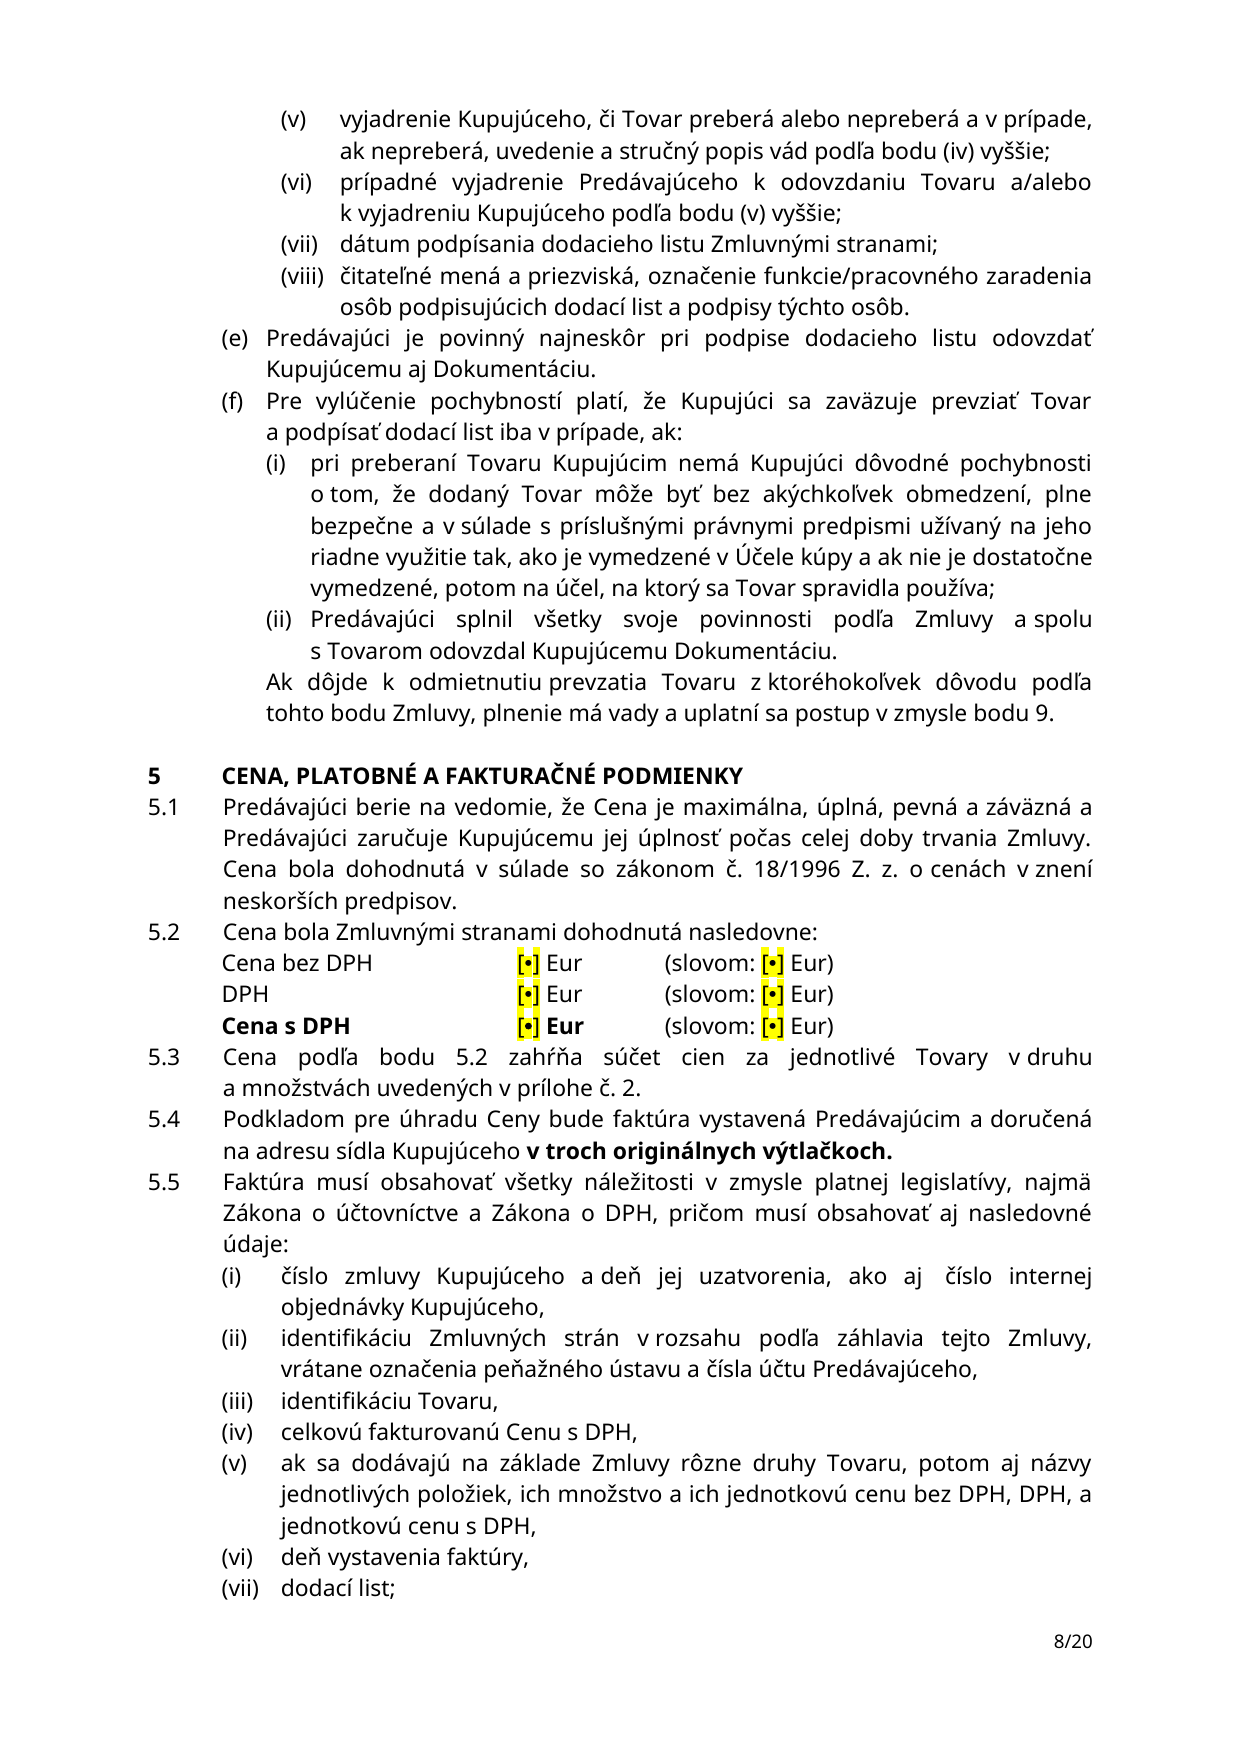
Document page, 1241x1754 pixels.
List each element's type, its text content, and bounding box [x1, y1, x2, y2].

list ak sa dodávajú na základe Zmluvy rôzne druhy Tovaru, potom aj názvy jednotlivých položiek, ich množstvo a ich jednotkovú cenu bez DPH, DPH, a jednotkovú cenu s DPH, [221, 1447, 1093, 1541]
text Cena bez DPH [] Eur (slovom: [] Eur) [540, 947, 761, 978]
list Cena podľa bodu 5.2 zahŕňa súčet cien za jednotlivé Tovary v druhu a množstvách uvedených v prílohe č. 2. [148, 1041, 1093, 1103]
list Cena bola Zmluvnými stranami dohodnutá nasledovne: [148, 916, 1093, 947]
text Cena s DPH [] Eur (slovom: [] Eur) [784, 1010, 1093, 1041]
list Predávajúci je povinný najneskôr pri podpise dodacieho listu odovzdať Kupujúcemu aj Dokumentáciu. [221, 322, 1093, 385]
list (ii) identifikáciu Zmluvných strán v rozsahu podľa záhlavia tejto Zmluvy, vrátane označenia peňažného ústavu a čísla účtu Predávajúceho, [221, 1322, 1093, 1385]
list (f) Pre vylúčenie pochybností platí, že Kupujúci sa zaväzuje prevziať Tovar a podpísať dodací list iba v prípade, ak: [221, 385, 1093, 447]
text Cena bez DPH [] Eur (slovom: [] Eur) [192, 947, 517, 978]
text Cena s DPH [] Eur (slovom: [] Eur) [192, 1010, 517, 1041]
list CENA, PLATOBNÉ A FAKTURAČNÉ PODMIENKY [148, 760, 1093, 791]
list (i) číslo zmluvy Kupujúceho a deň jej uzatvorenia, ako aj číslo internej objednávky Kupujúceho, [221, 1260, 1093, 1322]
text DPH [] Eur (slovom: [] Eur) [192, 978, 1093, 1010]
list Podkladom pre úhradu Ceny bude faktúra vystavená Predávajúcim a doručená na adresu sídla Kupujúceho v troch originálnych výtlačkoch. [148, 1103, 1093, 1166]
text Ak dôjde k odmietnutiu prevzatia Tovaru z ktoréhokoľvek dôvodu podľa tohto bodu Zmluvy, plnenie má vady a uplatní sa postup v zmysle bodu 9. [266, 666, 1093, 728]
text (vii) dátum podpísania dodacieho listu Zmluvnými stranami; [281, 228, 1093, 260]
list celkovú fakturovanú Cenu s DPH, [221, 1416, 1093, 1447]
text (v) vyjadrenie Kupujúceho, či Tovar preberá alebo nepreberá a v prípade, ak nepreberá, uvedenie a stručný popis vád podľa bodu (iv) vyššie; [281, 103, 1093, 166]
text (ii) Predávajúci splnil všetky svoje povinnosti podľa Zmluvy a spolu s Tovarom odovzdal Kupujúcemu Dokumentáciu. [266, 603, 1093, 666]
list (iii) identifikáciu Tovaru, [221, 1385, 1093, 1416]
text (viii) čitateľné mená a priezviská, označenie funkcie/pracovného zaradenia osôb podpisujúcich dodací list a podpisy týchto osôb. [281, 260, 1093, 322]
list Predávajúci berie na vedomie, že Cena je maximálna, úplná, pevná a záväzná a Predávajúci zaručuje Kupujúcemu jej úplnosť počas celej doby trvania Zmluvy. Cena bola dohodnutá v súlade so zákonom č. 18/1996 Z. z. o cenách v znení neskorších predpisov. [148, 791, 1093, 916]
list deň vystavenia faktúry, [221, 1541, 1093, 1572]
text Cena bez DPH [] Eur (slovom: [] Eur) [784, 947, 1093, 978]
text (i) pri preberaní Tovaru Kupujúcim nemá Kupujúci dôvodné pochybnosti o tom, že dodaný Tovar môže byť bez akýchkoľvek obmedzení, plne bezpečne a v súlade s príslušnými právnymi predpismi užívaný na jeho riadne využitie tak, ako je vymedzené v Účele kúpy a ak nie je dostatočne vymedzené, potom na účel, na ktorý sa Tovar spravidla používa; [266, 447, 1093, 603]
list (vii) dodací list; [221, 1572, 1093, 1603]
text Cena s DPH [] Eur (slovom: [] Eur) [540, 1010, 761, 1041]
list Faktúra musí obsahovať všetky náležitosti v zmysle platnej legislatívy, najmä Zákona o účtovníctve a Zákona o DPH, pričom musí obsahovať aj nasledovné údaje: [148, 1166, 1093, 1260]
text (vi) prípadné vyjadrenie Predávajúceho k odovzdaniu Tovaru a/alebo k vyjadreniu Kupujúceho podľa bodu (v) vyššie; [281, 166, 1093, 228]
